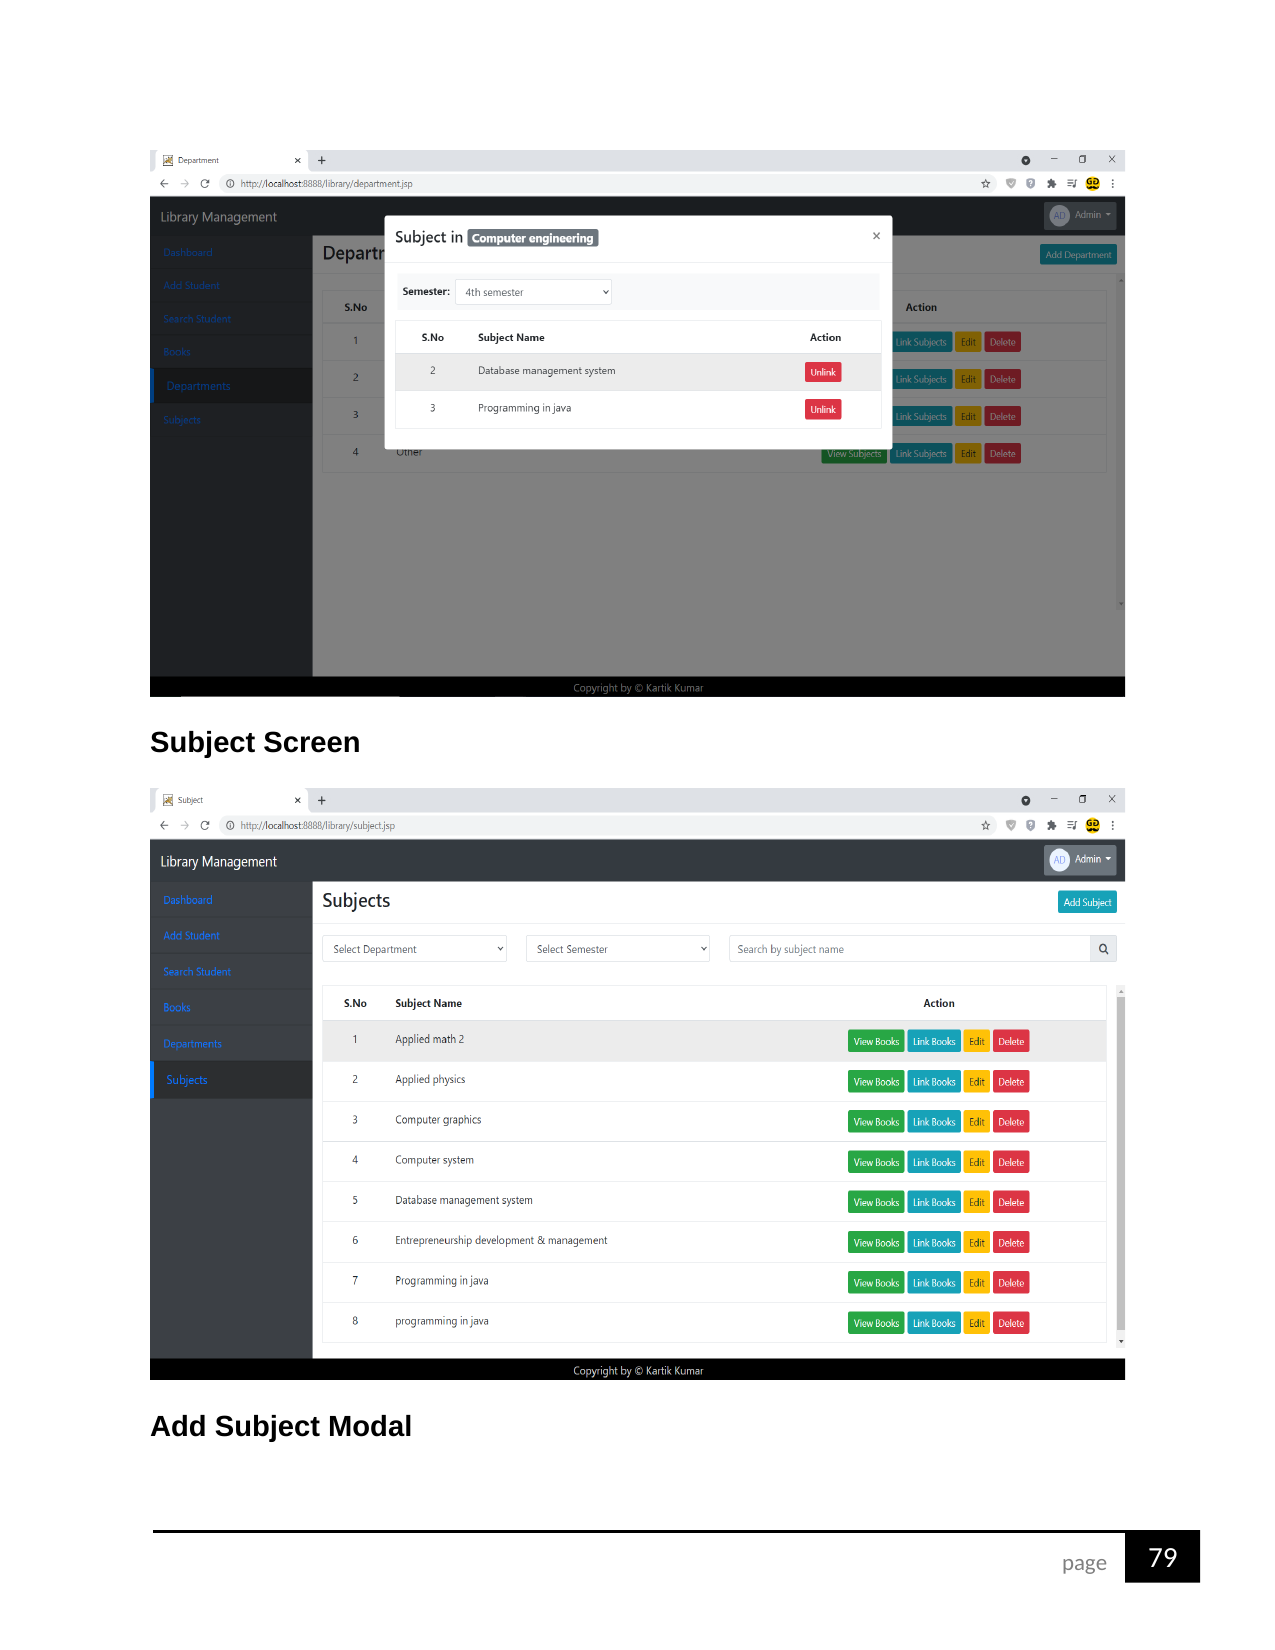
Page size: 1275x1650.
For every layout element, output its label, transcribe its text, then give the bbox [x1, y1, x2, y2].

picture [150, 788, 1125, 1380]
text Add Subject Modal [150, 1408, 1058, 1442]
text Subject Screen [150, 725, 1058, 759]
picture [150, 150, 1125, 697]
